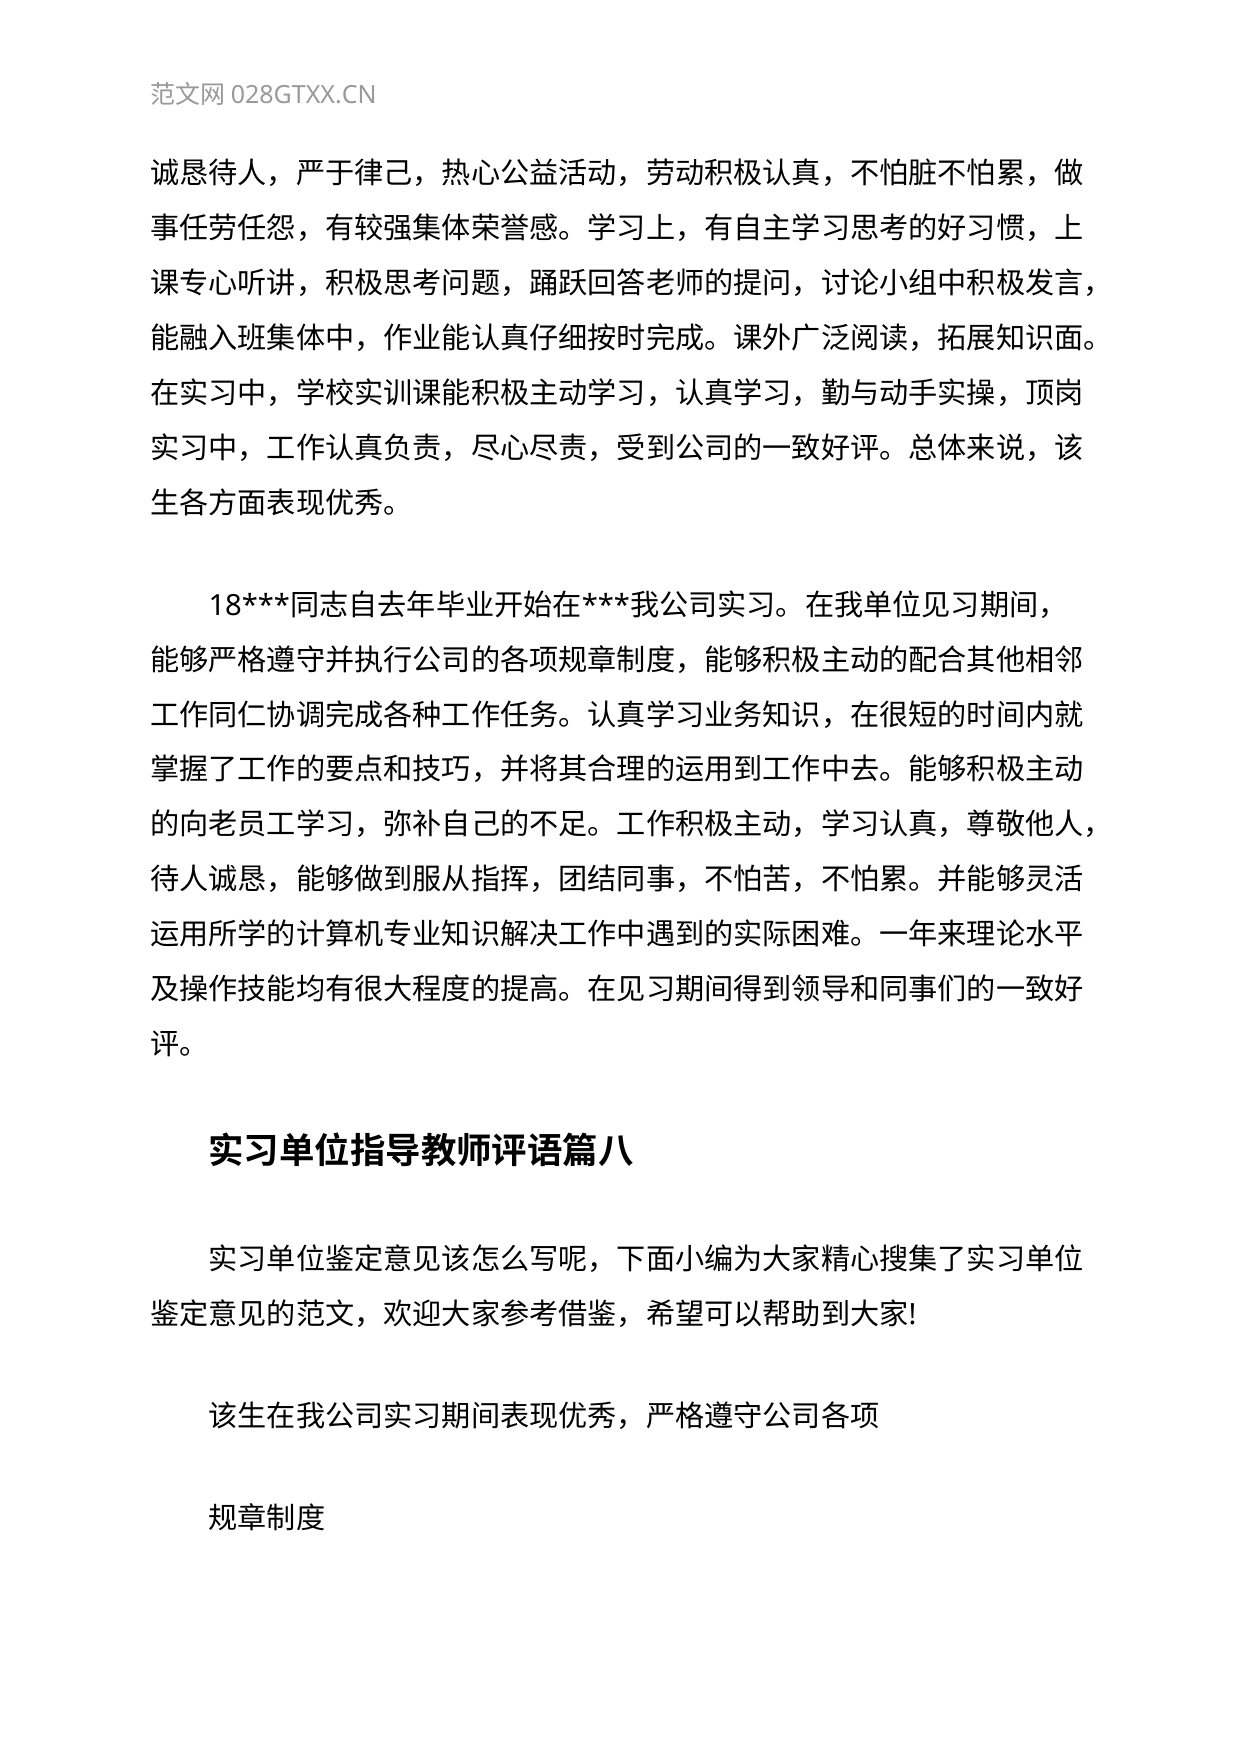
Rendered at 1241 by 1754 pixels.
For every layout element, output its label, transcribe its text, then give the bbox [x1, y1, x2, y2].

text 实习单位指导教师评语篇八 [150, 1122, 1090, 1173]
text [150, 150, 1090, 522]
text 规章制度 [150, 1494, 1090, 1537]
text 该生在我公司实习期间表现优秀，严格遵守公司各项 [150, 1392, 1090, 1435]
text 实习单位鉴定意见该怎么写呢，下面小编为大家精心搜集了实习单位鉴定意见的范文，欢迎大家参考借鉴，希望可以帮助到大家! [150, 1236, 1090, 1333]
text 18***同志自去年毕业开始在***我公司实习。在我单位见习期间，能够严格遵守并执行公司的各项规章制度，能够积极主动的配合其他相邻工作同仁协调完成各种工作任务。认真学习业务知识，在很短的时间内就掌握了工作的要点和技巧，并将其合理的运用到工作中去。能够积极主动的向老员工学习，弥补自己的不足。工作积极主动，学习认真，尊敬他人，待人诚恳，能够做到服从指挥，团结同事，不怕苦，不怕累。并能够灵活运用所学的计算机专业知识解决工作中遇到的实际困难。一年来理论水平及操作技能均有很大程度的提高。在见习期间得到领导和同事们的一致好评。 [150, 581, 1090, 1063]
